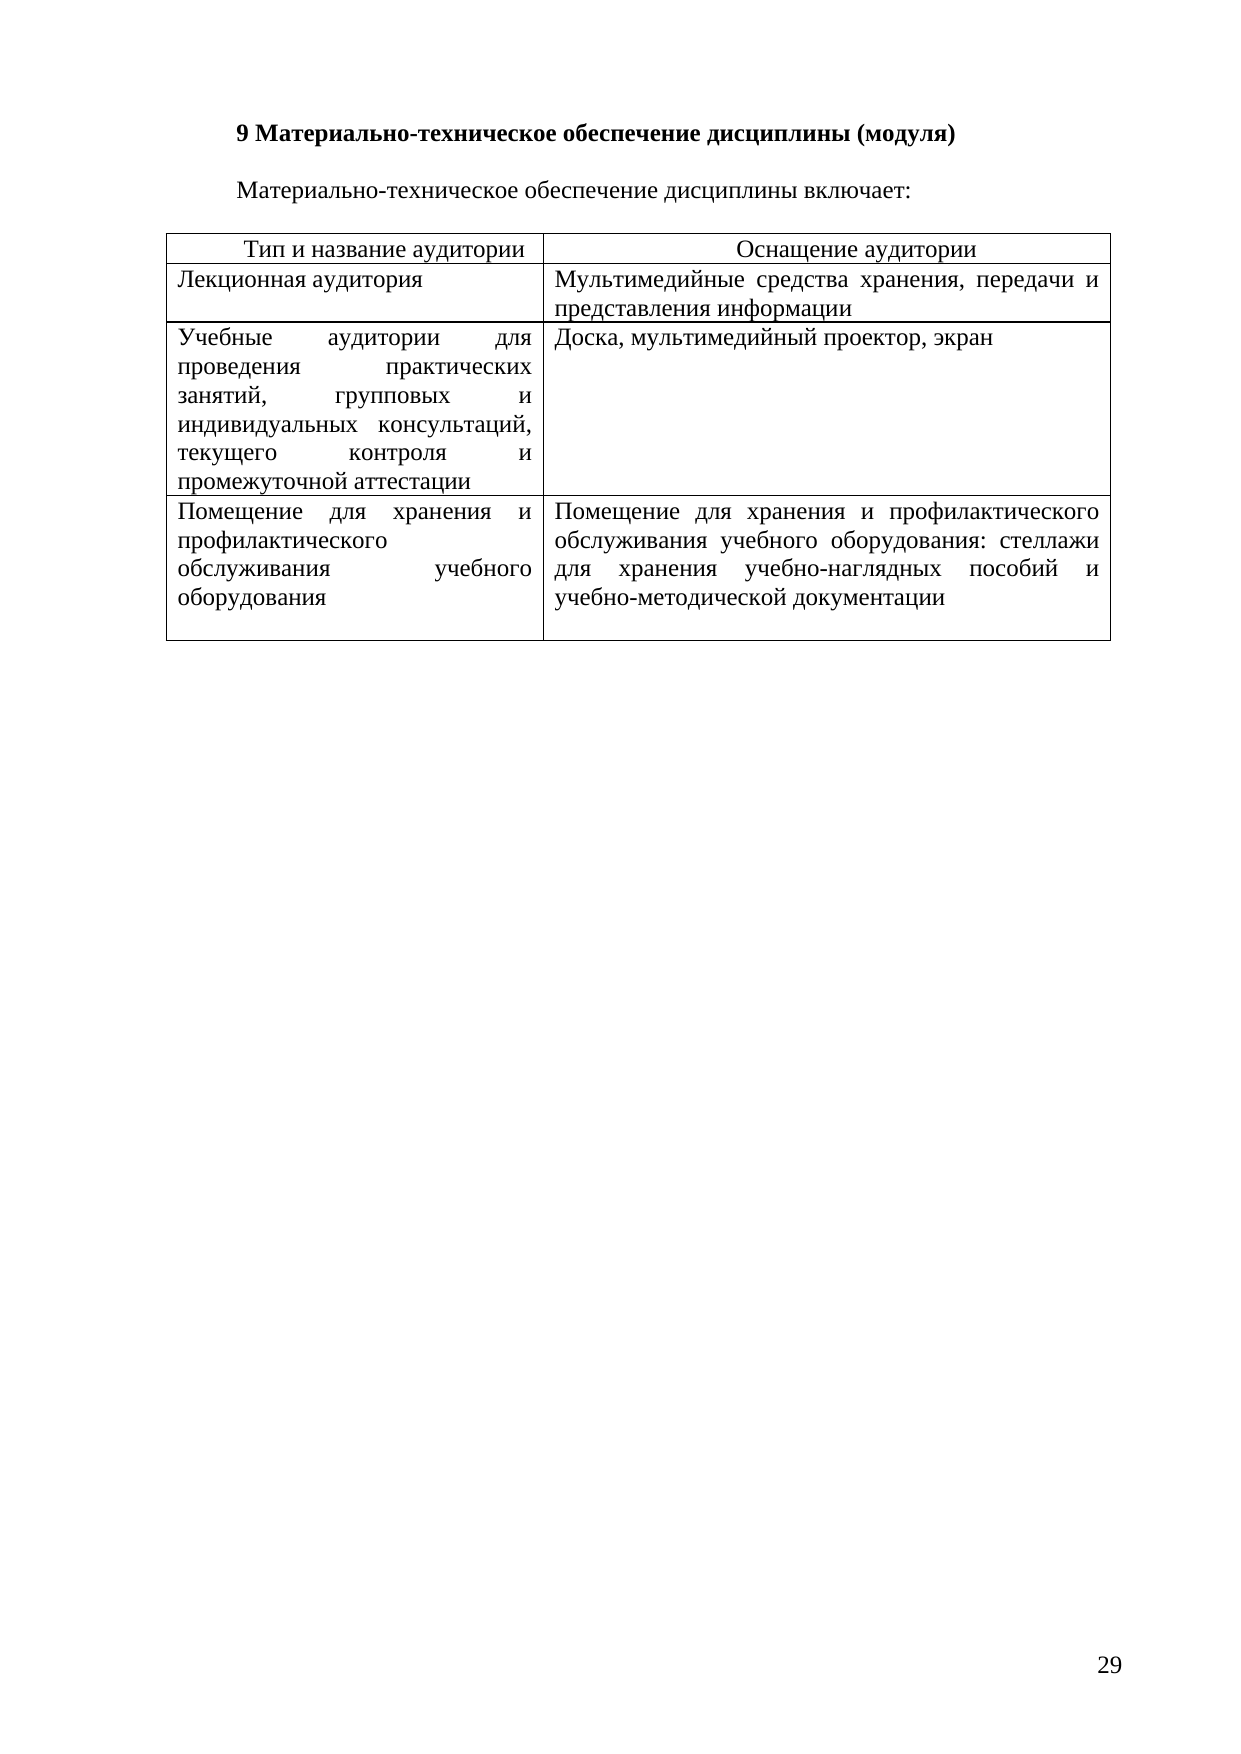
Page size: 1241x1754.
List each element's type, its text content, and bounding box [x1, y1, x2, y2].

text 9 Материально-техническое обеспечение дисциплины (модуля) [177, 118, 1122, 147]
table_header Тип и название аудитории [167, 234, 543, 263]
table_cell Мультимедийные средства хранения, передачи и представления информации [544, 264, 1110, 321]
table_cell Помещение для хранения и профилактического обслуживания учебного оборудования: стеллажи для хранения учебно-наглядных пособий и учебно-методической документации [544, 496, 1110, 640]
table_header Оснащение аудитории [544, 234, 1110, 263]
table_cell Помещение для хранения и профилактического обслуживания учебного оборудования [167, 496, 543, 640]
table_cell Учебные аудитории для проведения практических занятий, групповых и индивидуальных консультаций, текущего контроля и промежуточной аттестации [167, 323, 543, 495]
text Материально-техническое обеспечение дисциплины включает: [177, 176, 1122, 204]
table_cell Лекционная аудитория [167, 264, 543, 321]
table_cell Доска, мультимедийный проектор, экран [544, 323, 1110, 495]
